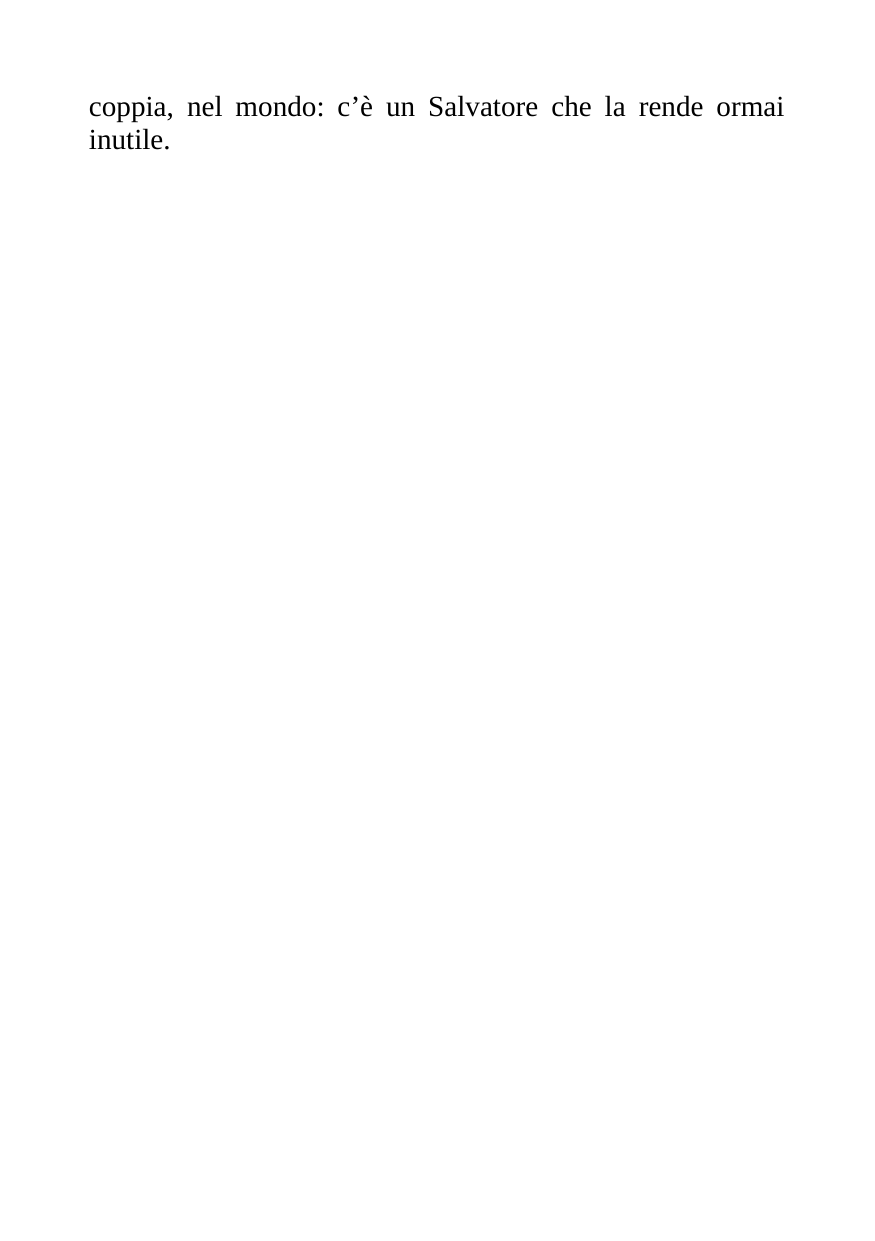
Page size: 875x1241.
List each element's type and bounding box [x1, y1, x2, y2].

text [89, 89, 785, 156]
